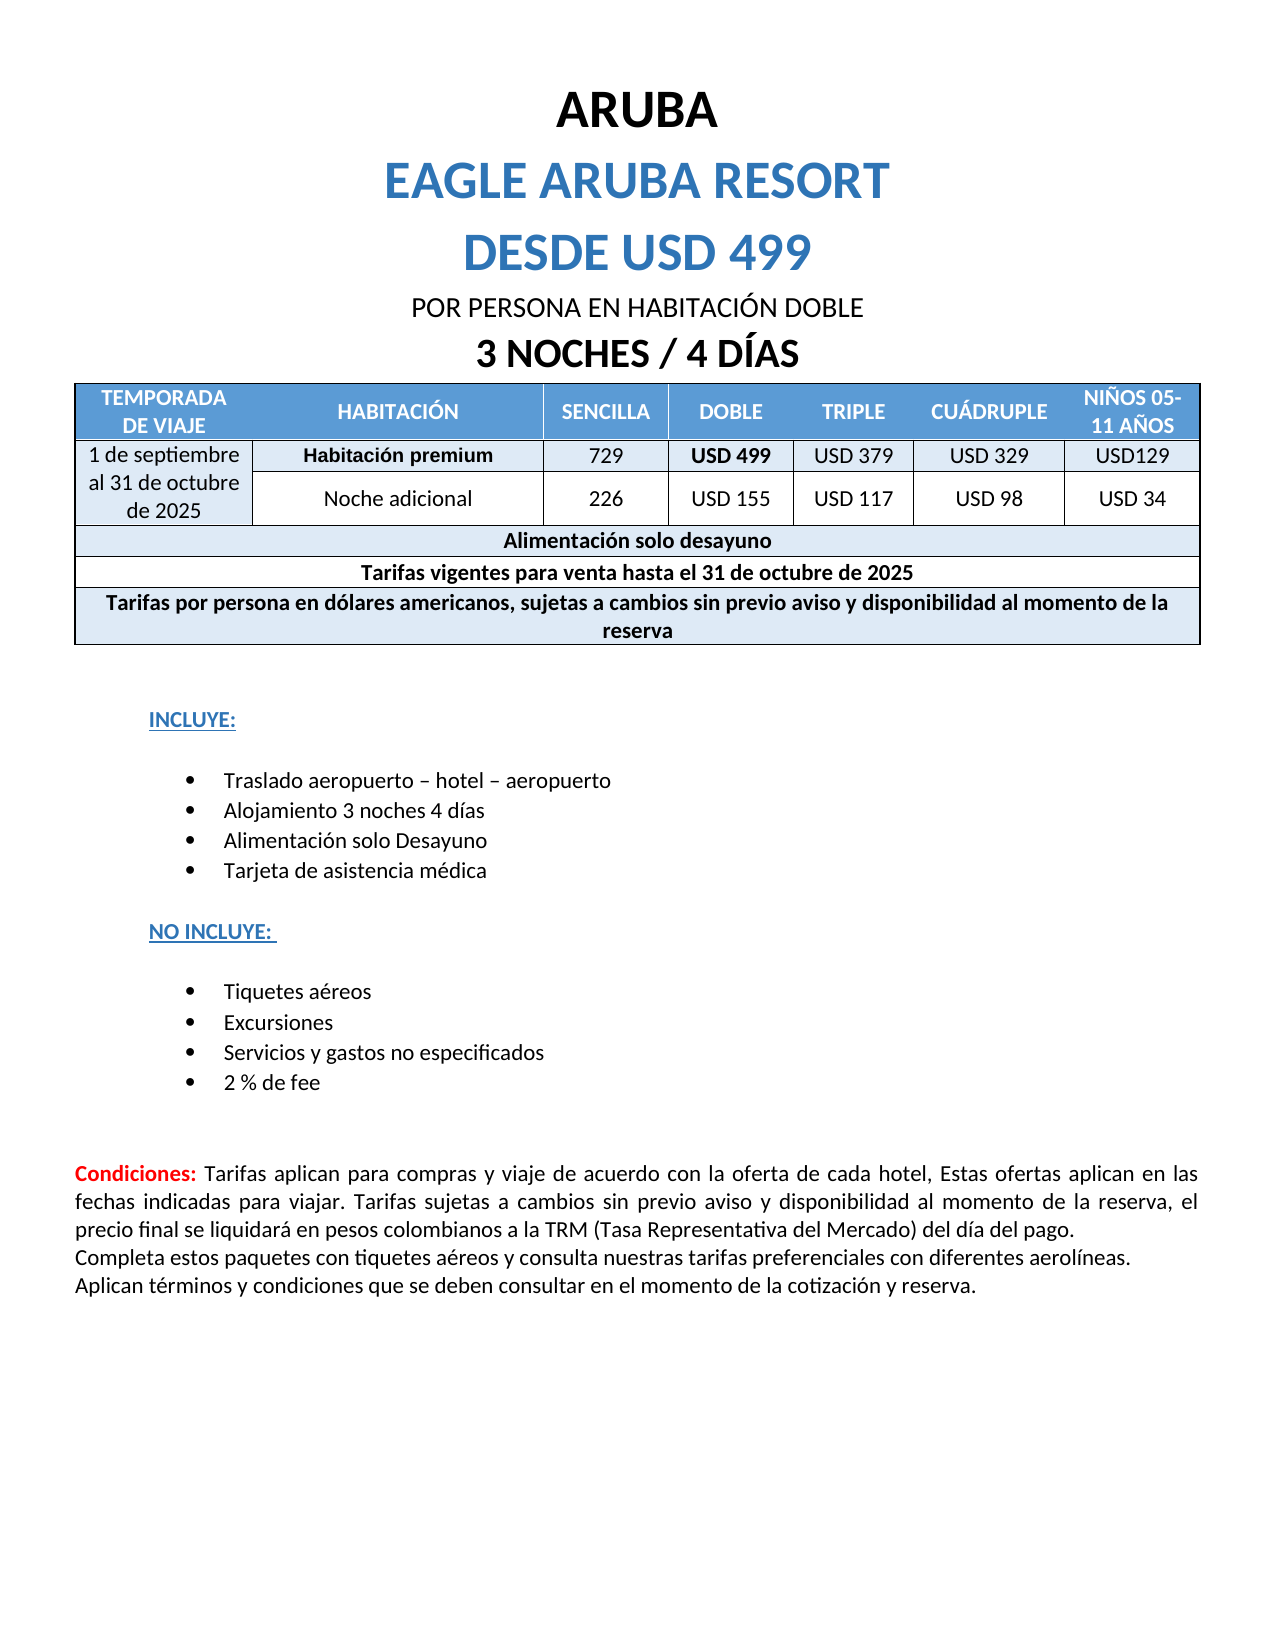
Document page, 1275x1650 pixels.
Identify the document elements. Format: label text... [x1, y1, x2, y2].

table_header SENCILLA [544, 384, 668, 439]
table_header CUÁDRUPLE [914, 384, 1065, 439]
table_header NIÑOS 05-11 AÑOS [1065, 384, 1199, 439]
table_cell USD129 [1065, 441, 1199, 471]
list Tiquetes aéreos [186, 977, 1200, 1006]
list 2 % de fee [186, 1068, 1200, 1096]
text INCLUYE: [75, 706, 1200, 734]
text POR PERSONA EN HABITACIÓN DOBLE [75, 289, 1200, 325]
list Servicios y gastos no especificados [186, 1038, 1200, 1066]
text Completa estos paquetes con tiquetes aéreos y consulta nuestras tarifas preferenciales con diferentes aerolíneas. Aplican términos y condiciones que se deben consultar en el momento de la cotización y reserva. [75, 1243, 1200, 1299]
table_cell USD 34 [1065, 472, 1199, 524]
table_cell Alimentación solo desayuno [76, 526, 1199, 556]
text DESDE USD 499 [75, 218, 1200, 284]
list Alojamiento 3 noches 4 días [186, 796, 1200, 824]
table_cell 1 de septiembre al 31 de octubre de 2025 [76, 441, 252, 524]
table_cell Noche adicional [253, 472, 543, 524]
text 3 NOCHES / 4 DÍAS [75, 327, 1200, 378]
table_cell USD 379 [794, 441, 913, 471]
table_cell USD 329 [914, 441, 1064, 471]
text NO INCLUYE: [75, 917, 1200, 945]
table_cell Habitación premium [253, 441, 543, 471]
list Tarjeta de asistencia médica [186, 857, 1200, 885]
table_cell Tarifas por persona en dólares americanos, sujetas a cambios sin previo aviso y disponibilidad al momento de la reserva [76, 588, 1199, 644]
table_cell Tarifas vigentes para venta hasta el 31 de octubre de 2025 [76, 557, 1199, 587]
table_header HABITACIÓN [253, 384, 543, 439]
table_cell USD 117 [794, 472, 913, 524]
table_header TEMPORADA DE VIAJE [76, 384, 253, 439]
table_cell 729 [544, 441, 668, 471]
text ARUBA [75, 75, 1200, 141]
list Alimentación solo Desayuno [186, 826, 1200, 854]
list Excursiones [186, 1008, 1200, 1036]
table_header DOBLE [669, 384, 793, 439]
list Traslado aeropuerto – hotel – aeropuerto [186, 766, 1200, 794]
text EAGLE ARUBA RESORT [75, 146, 1200, 212]
table_cell USD 98 [914, 472, 1064, 524]
text Condiciones: Tarifas aplican para compras y viaje de acuerdo con la oferta de cada hotel, Estas ofertas aplican en las fechas indicadas para viajar. Tarifas sujetas a cambios sin previo aviso y disponibilidad al momento de la reserva, el precio final se liquidará en pesos colombianos a la TRM (Tasa Representativa del Mercado) del día del pago. [75, 1159, 1200, 1243]
table_cell USD 499 [669, 441, 793, 471]
table_cell 226 [544, 472, 668, 524]
table_cell USD 155 [669, 472, 793, 524]
table_header TRIPLE [793, 384, 914, 439]
